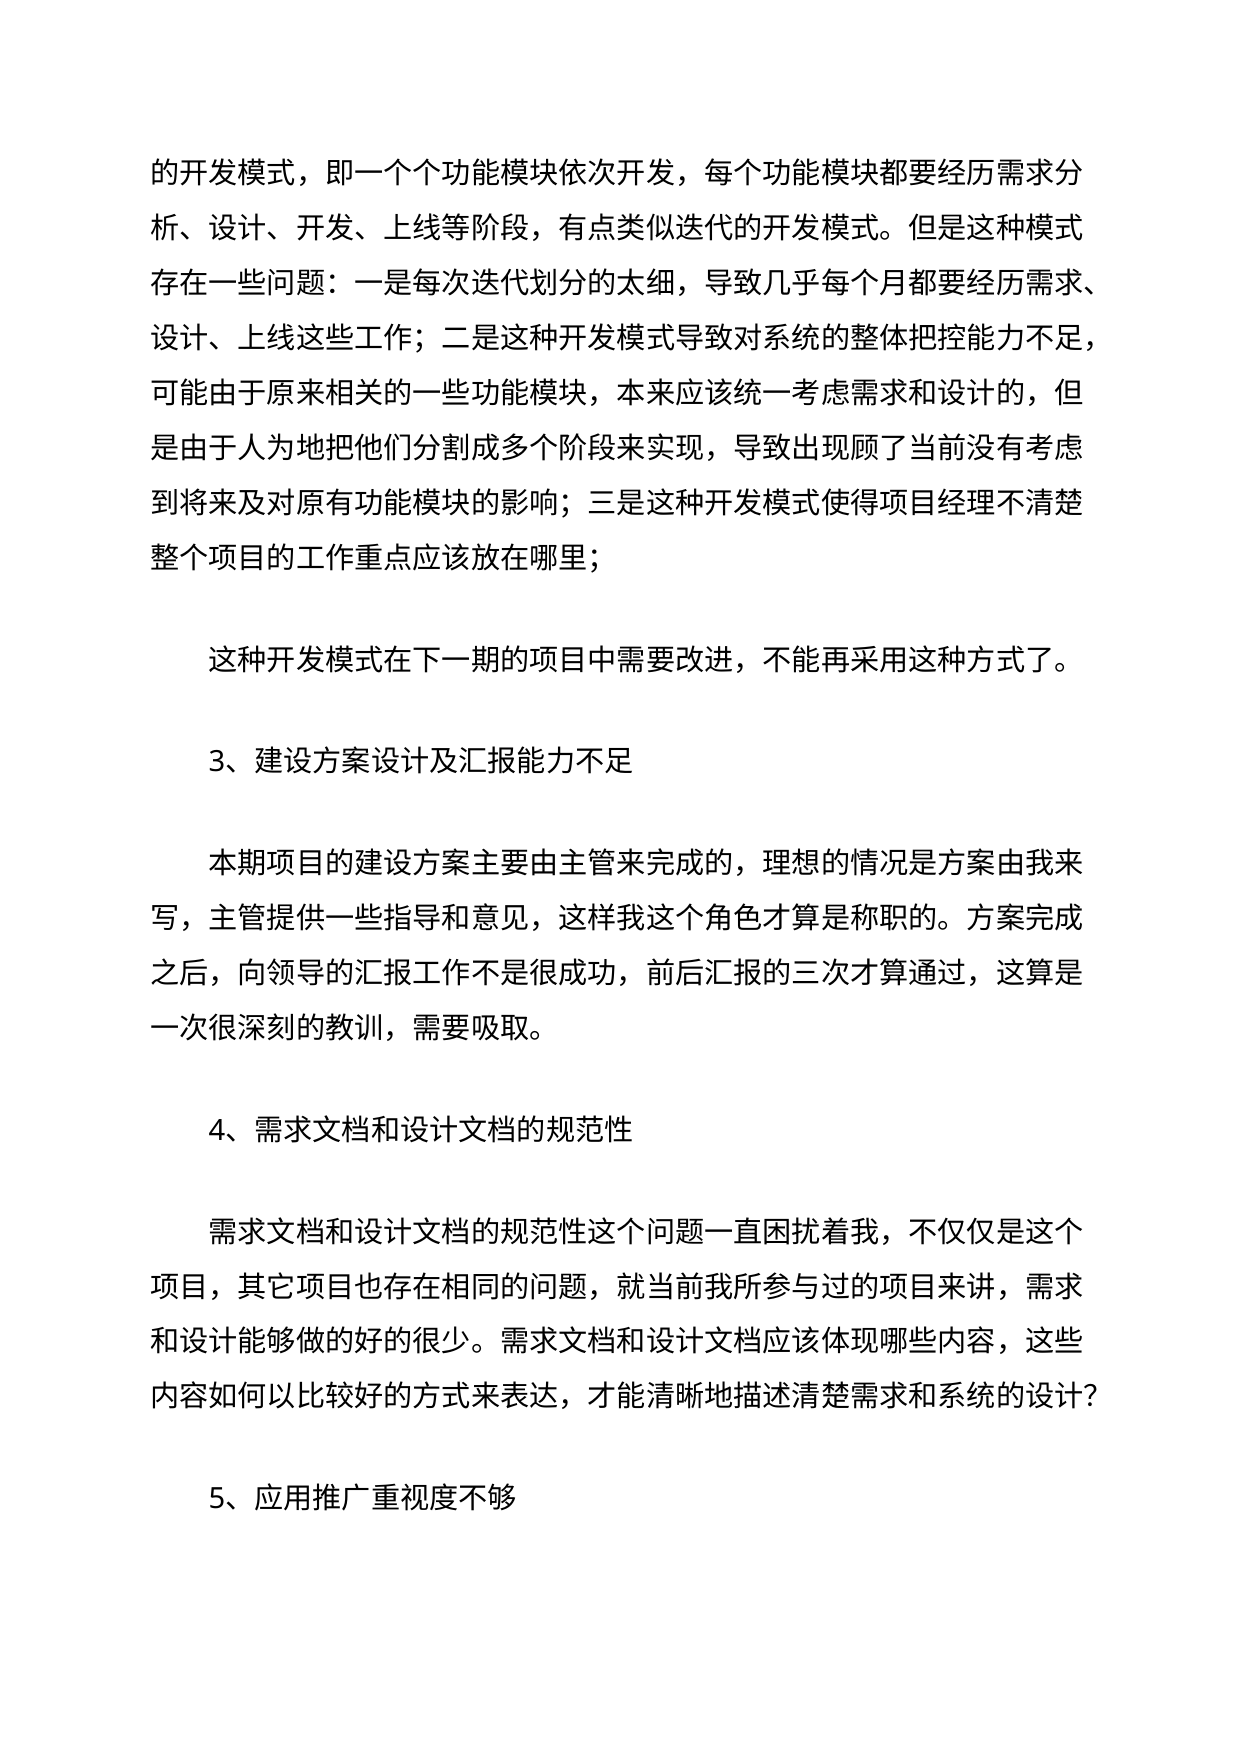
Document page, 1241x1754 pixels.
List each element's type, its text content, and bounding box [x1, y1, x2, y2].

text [150, 150, 1090, 577]
text 本期项目的建设方案主要由主管来完成的，理想的情况是方案由我来写，主管提供一些指导和意见，这样我这个角色才算是称职的。方案完成之后，向领导的汇报工作不是很成功，前后汇报的三次才算通过，这算是一次很深刻的教训，需要吸取。 [150, 840, 1090, 1047]
text 这种开发模式在下一期的项目中需要改进，不能再采用这种方式了。 [150, 636, 1090, 678]
text 5、应用推广重视度不够 [150, 1475, 1090, 1517]
text 3、建设方案设计及汇报能力不足 [150, 738, 1090, 780]
text 需求文档和设计文档的规范性这个问题一直困扰着我，不仅仅是这个项目，其它项目也存在相同的问题，就当前我所参与过的项目来讲，需求和设计能够做的好的很少。需求文档和设计文档应该体现哪些内容，这些内容如何以比较好的方式来表达，才能清晰地描述清楚需求和系统的设计？ [150, 1208, 1090, 1415]
text 4、需求文档和设计文档的规范性 [150, 1106, 1090, 1149]
